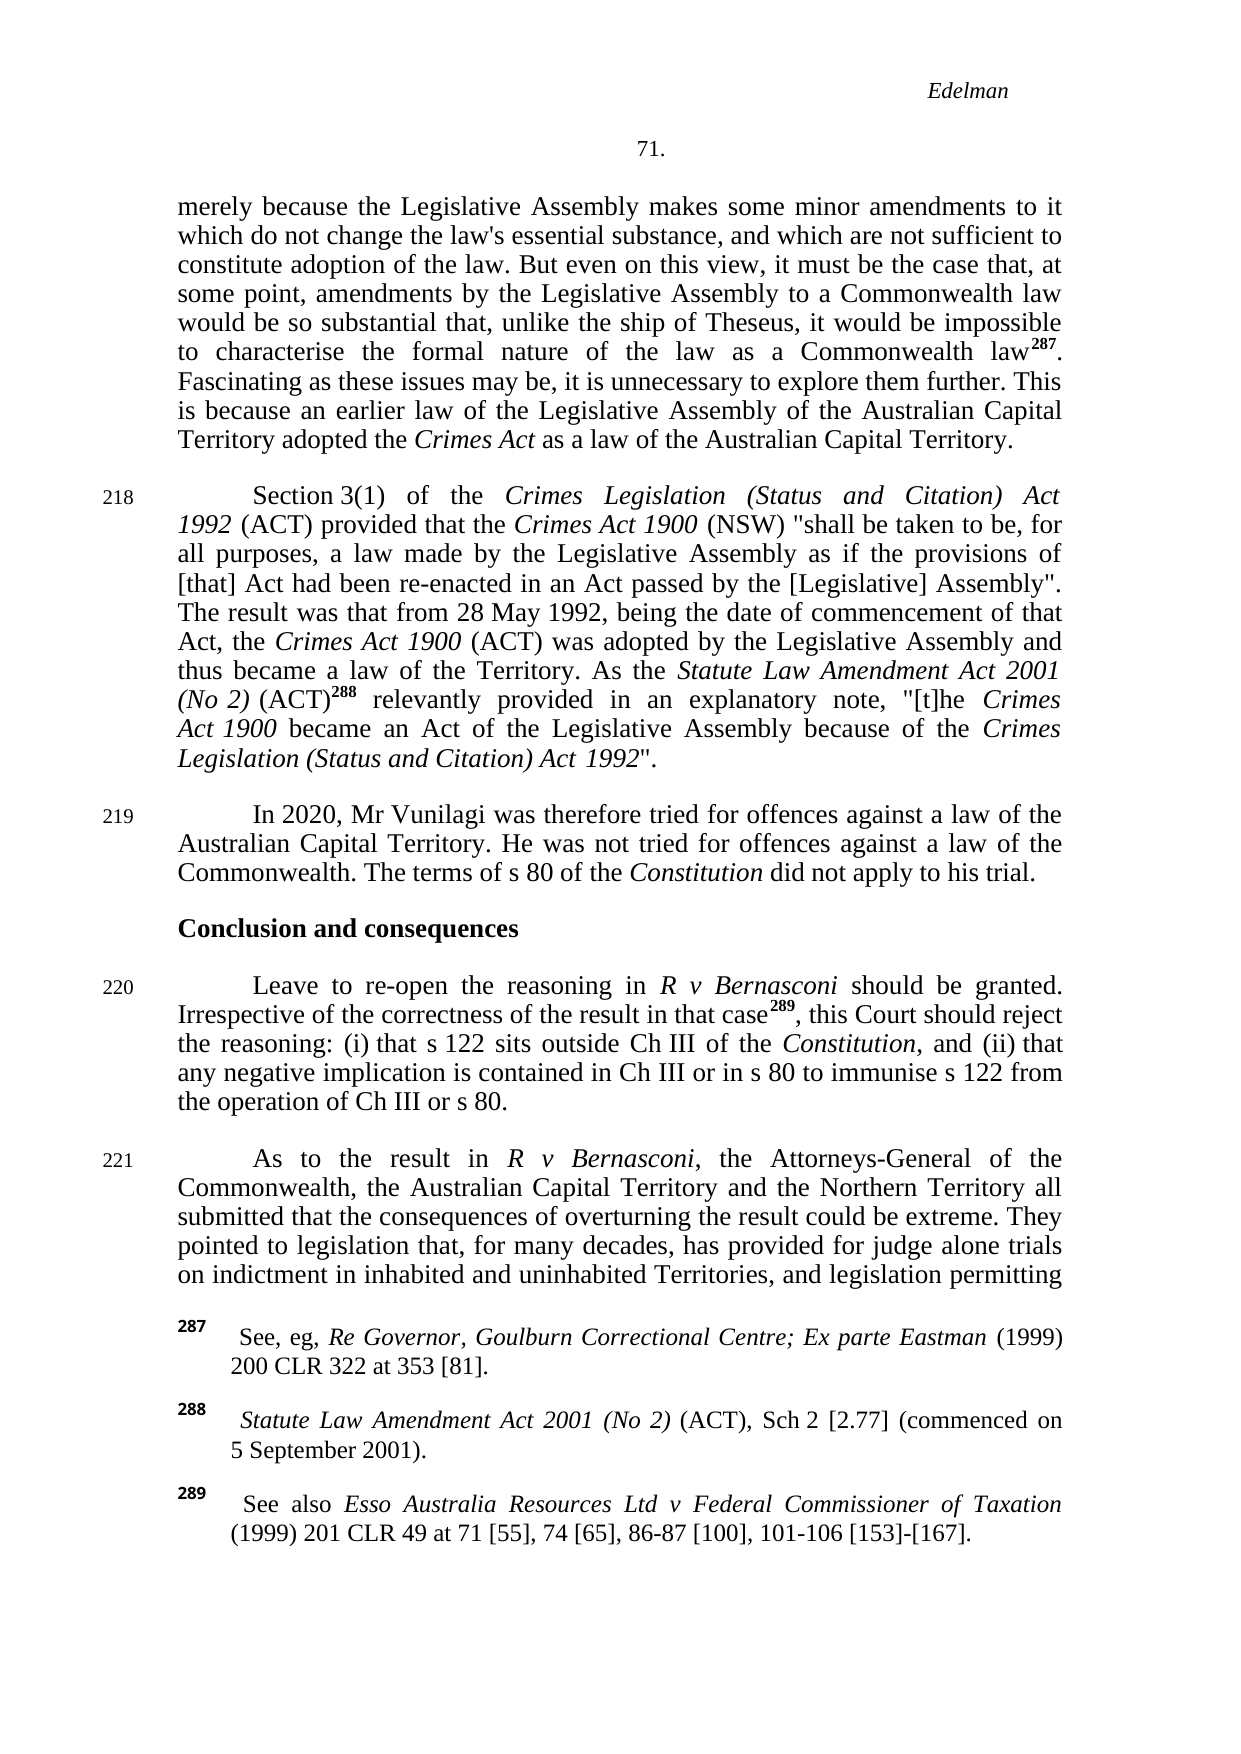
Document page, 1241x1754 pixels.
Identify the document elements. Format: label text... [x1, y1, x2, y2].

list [102, 1144, 1063, 1289]
list It is arguable that a law of the Commonwealth Parliament does not become a law of the Legislative Assembly of the Australian Capital Territory merely because the Legislative Assembly makes some minor amendments to it which do not change the law's essential substance, and which are not sufficient to constitute adoption of the law. But even on this view, it must be the case that, at some point, amendments by the Legislative Assembly to a Commonwealth law would be so substantial that, unlike the ship of Theseus, it would be impossible to characterise the formal nature of the law as a Commonwealth law. Fascinating as these issues may be, it is unnecessary to explore them further. This is because an earlier law of the Legislative Assembly of the Australian Capital Territory adopted the Crimes Act as a law of the Australian Capital Territory. [102, 192, 1063, 454]
list In 2020, Mr Vunilagi was therefore tried for offences against a law of the Australian Capital Territory. He was not tried for offences against a law of the Commonwealth. The terms of s 80 of the Constitution did not apply to his trial. [102, 800, 1063, 887]
subtitle Conclusion and consequences [177, 914, 1063, 944]
list Section 3(1) of the Crimes Legislation (Status and Citation) Act 1992 (ACT) provided that the Crimes Act 1900 (NSW) "shall be taken to be, for all purposes, a law made by the Legislative Assembly as if the provisions of [that] Act had been re-enacted in an Act passed by the [Legislative] Assembly". The result was that from 28 May 1992, being the date of commencement of that Act, the Crimes Act 1900 (ACT) was adopted by the Legislative Assembly and thus became a law of the Territory. As the Statute Law Amendment Act 2001 (No 2) (ACT) relevantly provided in an explanatory note, "[t]he Crimes Act 1900 became an Act of the Legislative Assembly because of the Crimes Legislation (Status and Citation) Act 1992". [102, 481, 1063, 773]
list Leave to re-open the reasoning in R v Bernasconi should be granted. Irrespective of the correctness of the result in that case, this Court should reject the reasoning: (i) that s 122 sits outside Ch III of the Constitution, and (ii) that any negative implication is contained in Ch III or in s 80 to immunise s 122 from the operation of Ch III or s 80. [102, 971, 1063, 1117]
